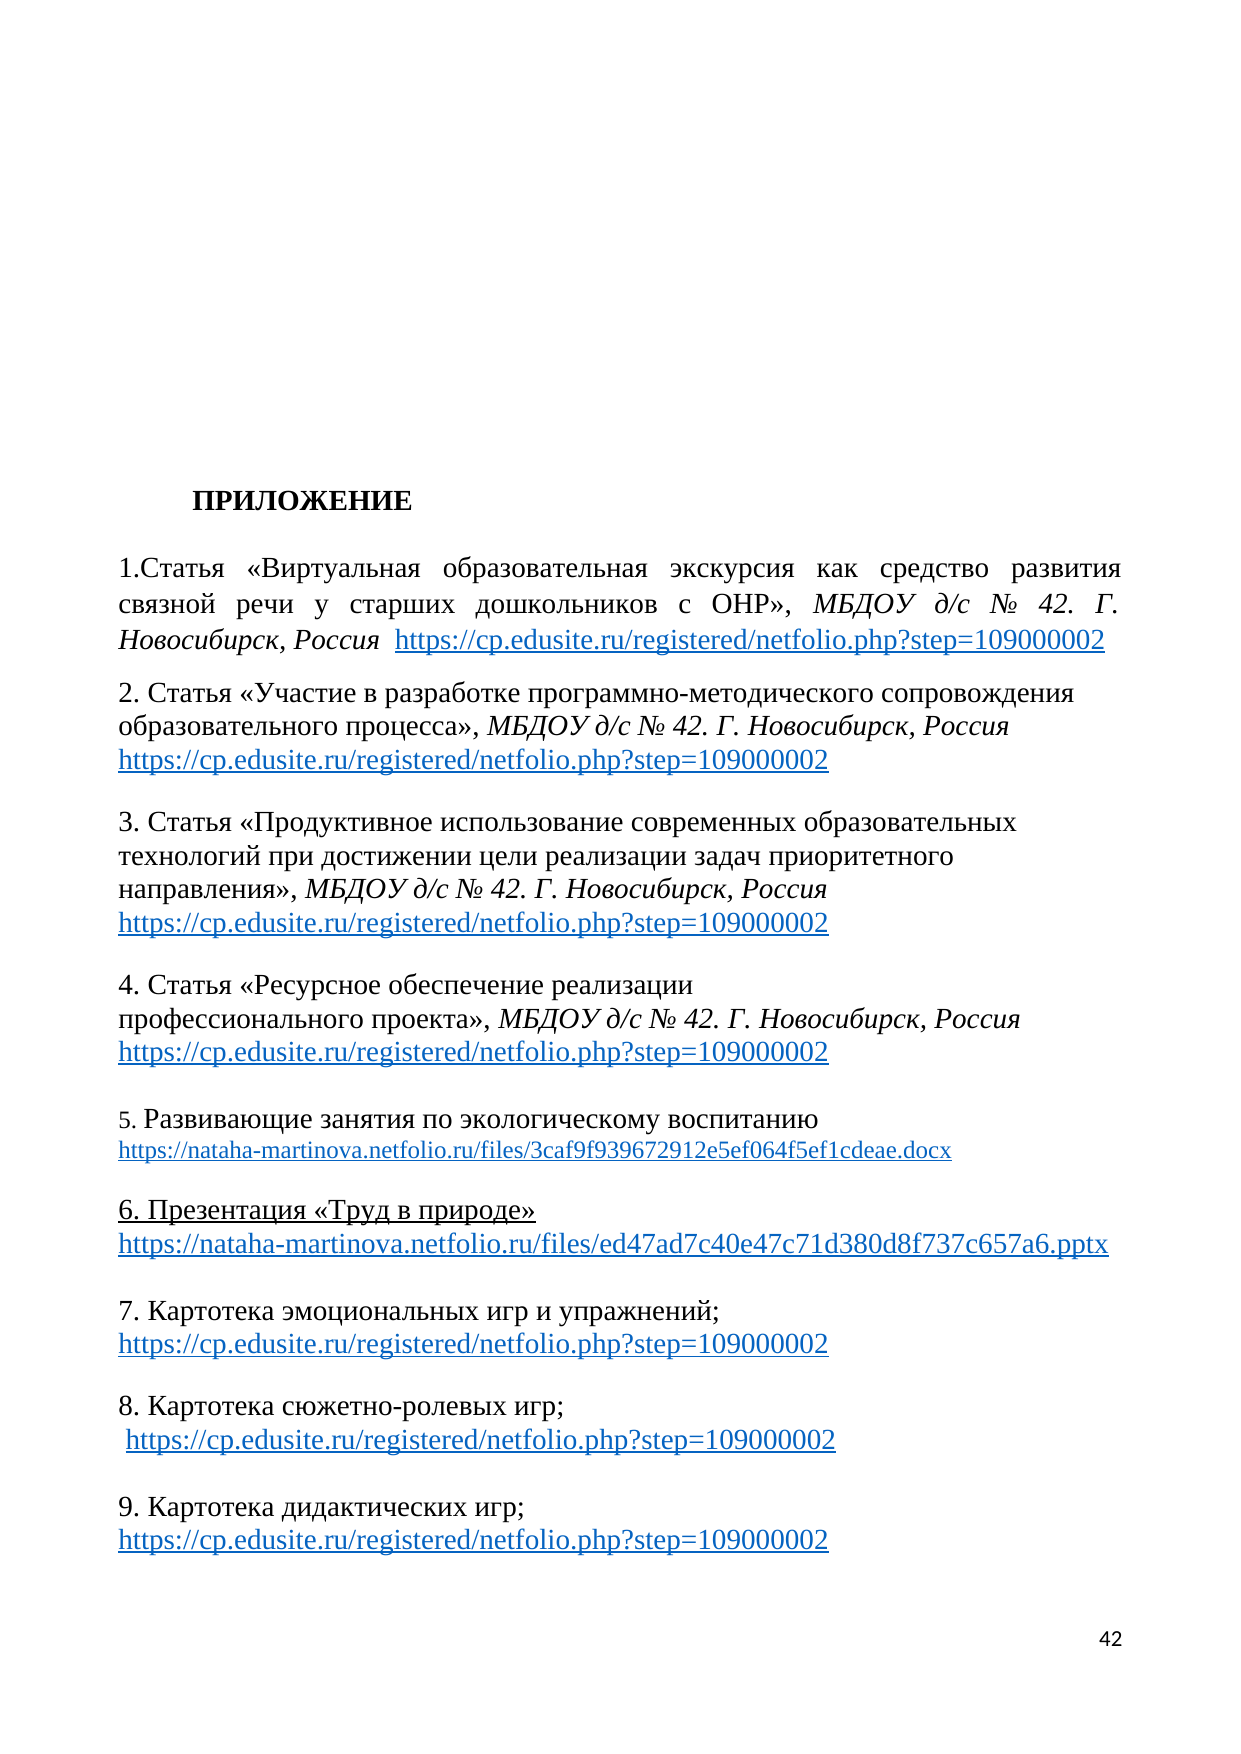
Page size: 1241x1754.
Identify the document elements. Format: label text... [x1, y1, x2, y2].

text 8. Картотека сюжетно-ролевых игр; [118, 1388, 1122, 1422]
text 1.Статья «Виртуальная образовательная экскурсия как средство развития связной речи у старших дошкольников с ОНР», МБДОУ д/с № 42. Г. Новосибирск, Россия https://cp.edusite.ru/registered/netfolio.php?step=109000002 [118, 550, 1122, 656]
text 9. Картотека дидактических игр; [118, 1489, 1122, 1522]
text профессионального проекта», МБДОУ д/с № 42. Г. Новосибирск, Россия https://cp.edusite.ru/registered/netfolio.php?step=109000002 [118, 1001, 1122, 1068]
text 6. Презентация «Труд в природе» [118, 1192, 1122, 1226]
text https://cp.edusite.ru/registered/netfolio.php?step=109000002 [118, 1422, 1122, 1455]
text 3. Статья «Продуктивное использование современных образовательных технологий при достижении цели реализации задач приоритетного направления», МБДОУ д/с № 42. Г. Новосибирск, Россия https://cp.edusite.ru/registered/netfolio.php?step=109000002 [118, 804, 1122, 938]
text 5. Развивающие занятия по экологическому воспитанию [118, 1101, 1122, 1135]
text https://nataha-martinova.netfolio.ru/files/3caf9f939672912e5ef064f5ef1cdeae.docx [118, 1135, 1122, 1164]
text ПРИЛОЖЕНИЕ [118, 483, 1122, 516]
text https://cp.edusite.ru/registered/netfolio.php?step=109000002 [118, 1522, 1122, 1556]
text 4. Статья «Ресурсное обеспечение реализации [118, 967, 1122, 1001]
text https://nataha-martinova.netfolio.ru/files/ed47ad7c40e47c71d380d8f737c657a6.pptx [118, 1226, 1122, 1259]
text 7. Картотека эмоциональных игр и упражнений; [118, 1293, 1122, 1327]
text https://cp.edusite.ru/registered/netfolio.php?step=109000002 [118, 1327, 1122, 1360]
text 2. Статья «Участие в разработке программно-методического сопровождения образовательного процесса», МБДОУ д/с № 42. Г. Новосибирск, Россия [118, 675, 1122, 742]
text https://cp.edusite.ru/registered/netfolio.php?step=109000002 [118, 742, 1122, 776]
